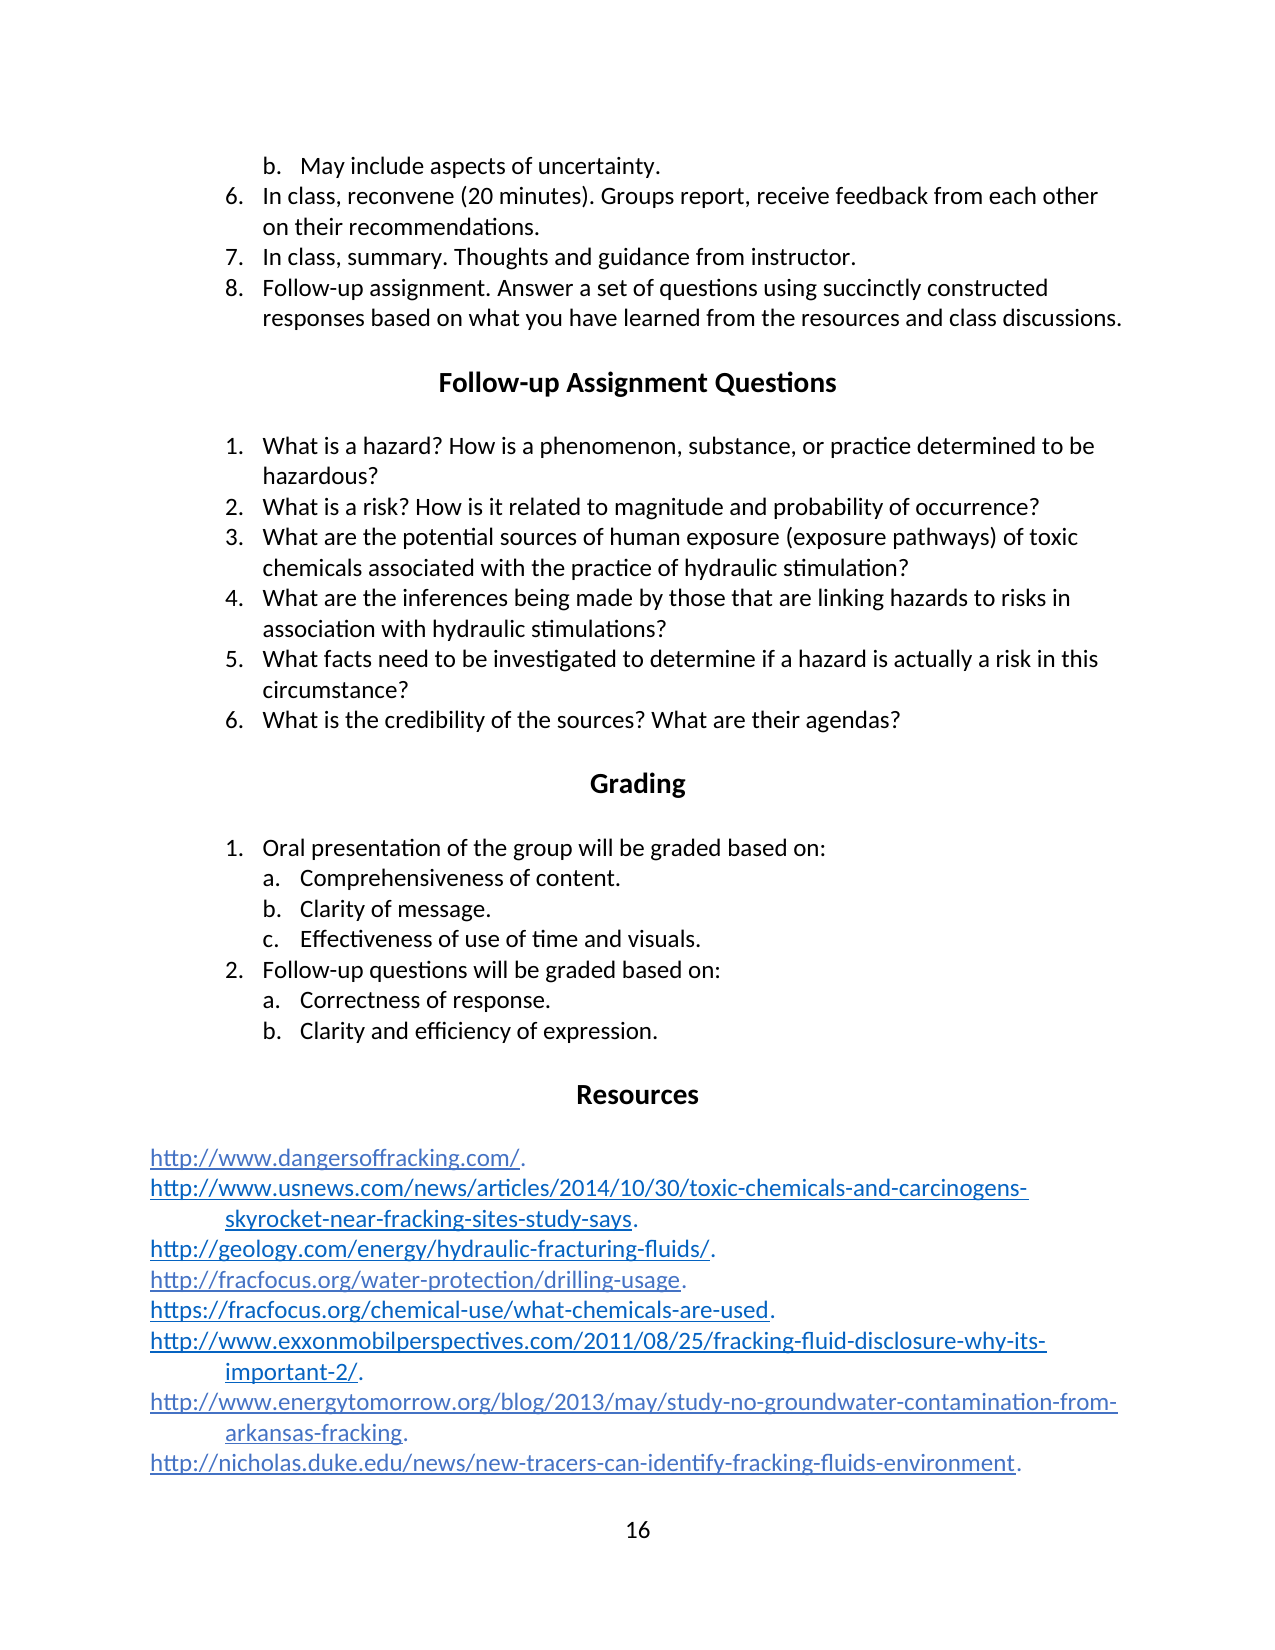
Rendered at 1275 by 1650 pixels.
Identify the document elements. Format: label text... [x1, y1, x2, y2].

list In class, summary. Thoughts and guidance from instructor. [225, 242, 1125, 272]
list In class, reconvene (20 minutes). Groups report, receive feedback from each other on their recommendations. [225, 181, 1125, 242]
list Oral presentation of the group will be graded based on: [225, 832, 1125, 862]
text http://www.exxonmobilperspectives.com/2011/08/25/fracking-fluid-disclosure-why-its-important-2/. [150, 1325, 1125, 1386]
subtitle Resources [150, 1076, 1125, 1111]
text http://geology.com/energy/hydraulic-fracturing-fluids/. [150, 1233, 1125, 1264]
list What is a risk? How is it related to magnitude and probability of occurrence? [225, 491, 1125, 521]
list Effectiveness of use of time and visuals. [262, 923, 1125, 954]
text http://nicholas.duke.edu/news/new-tracers-can-identify-fracking-fluids-environment. [150, 1447, 1125, 1478]
list What facts need to be investigated to determine if a hazard is actually a risk in this circumstance? [225, 643, 1125, 704]
list Follow-up questions will be graded based on: [225, 954, 1125, 984]
text https://fracfocus.org/chemical-use/what-chemicals-are-used. [150, 1294, 1125, 1325]
list May include aspects of uncertainty. [262, 150, 1125, 181]
text http://www.energytomorrow.org/blog/2013/may/study-no-groundwater-contamination-from-arkansas-fracking. [150, 1386, 1125, 1447]
text http://www.dangersoffracking.com/. [150, 1142, 1125, 1172]
list Clarity of message. [262, 893, 1125, 923]
list What is a hazard? How is a phenomenon, substance, or practice determined to be hazardous? [225, 430, 1125, 491]
list Follow-up assignment. Answer a set of questions using succinctly constructed responses based on what you have learned from the resources and class discussions. [225, 272, 1125, 333]
text http://fracfocus.org/water-protection/drilling-usage. [150, 1264, 1125, 1294]
list Comprehensiveness of content. [262, 862, 1125, 893]
list Correctness of response. [262, 984, 1125, 1015]
subtitle Grading [150, 766, 1125, 801]
list What is the credibility of the sources? What are their agendas? [225, 704, 1125, 735]
text http://www.usnews.com/news/articles/2014/10/30/toxic-chemicals-and-carcinogens-skyrocket-near-fracking-sites-study-says. [150, 1172, 1125, 1233]
list What are the inferences being made by those that are linking hazards to risks in association with hydraulic stimulations? [225, 582, 1125, 643]
subtitle Follow-up Assignment Questions [150, 364, 1125, 399]
list What are the potential sources of human exposure (exposure pathways) of toxic chemicals associated with the practice of hydraulic stimulation? [225, 521, 1125, 582]
list Clarity and efficiency of expression. [262, 1015, 1125, 1045]
